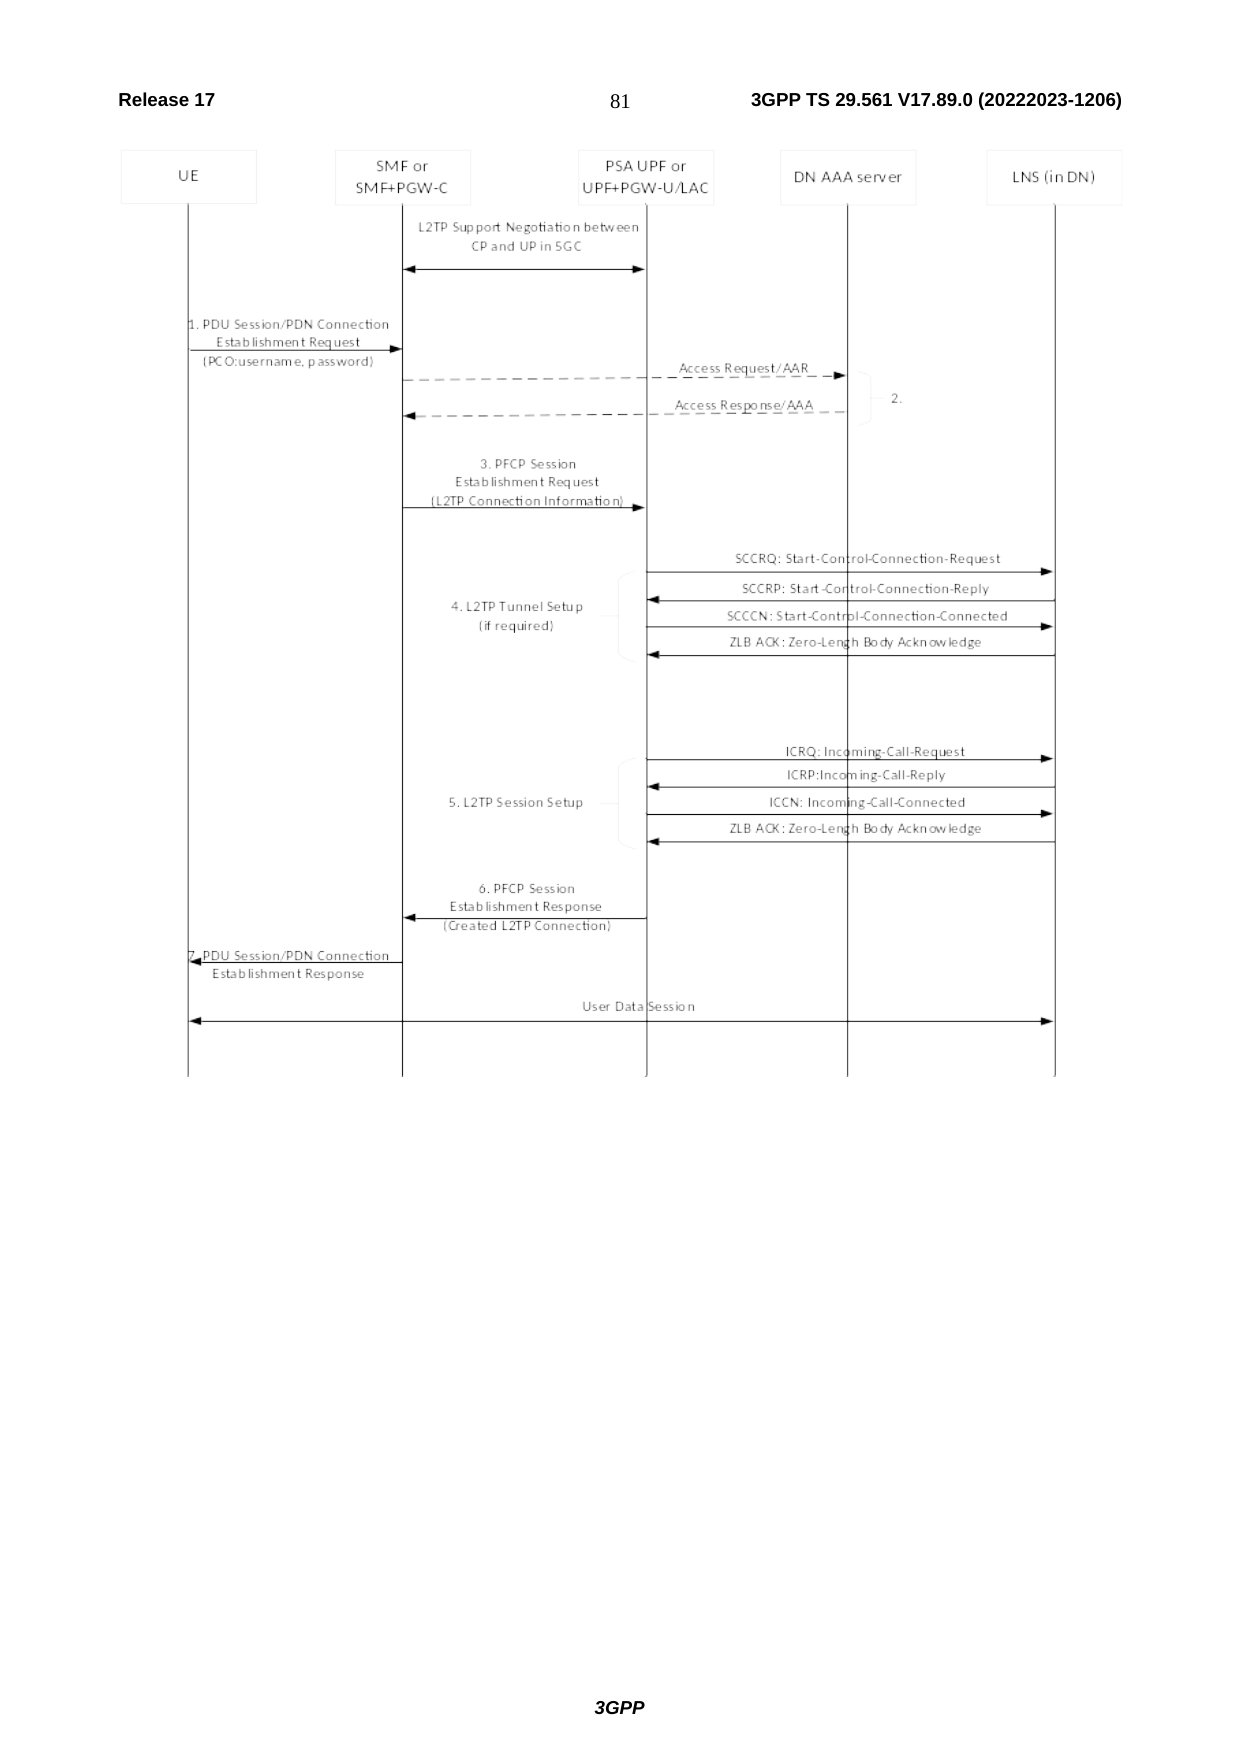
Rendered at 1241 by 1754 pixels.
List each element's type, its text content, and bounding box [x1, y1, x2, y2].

text Figure 18.1-2: L2TP connection procedures between 5GC and external DN [118, 147, 1122, 1077]
